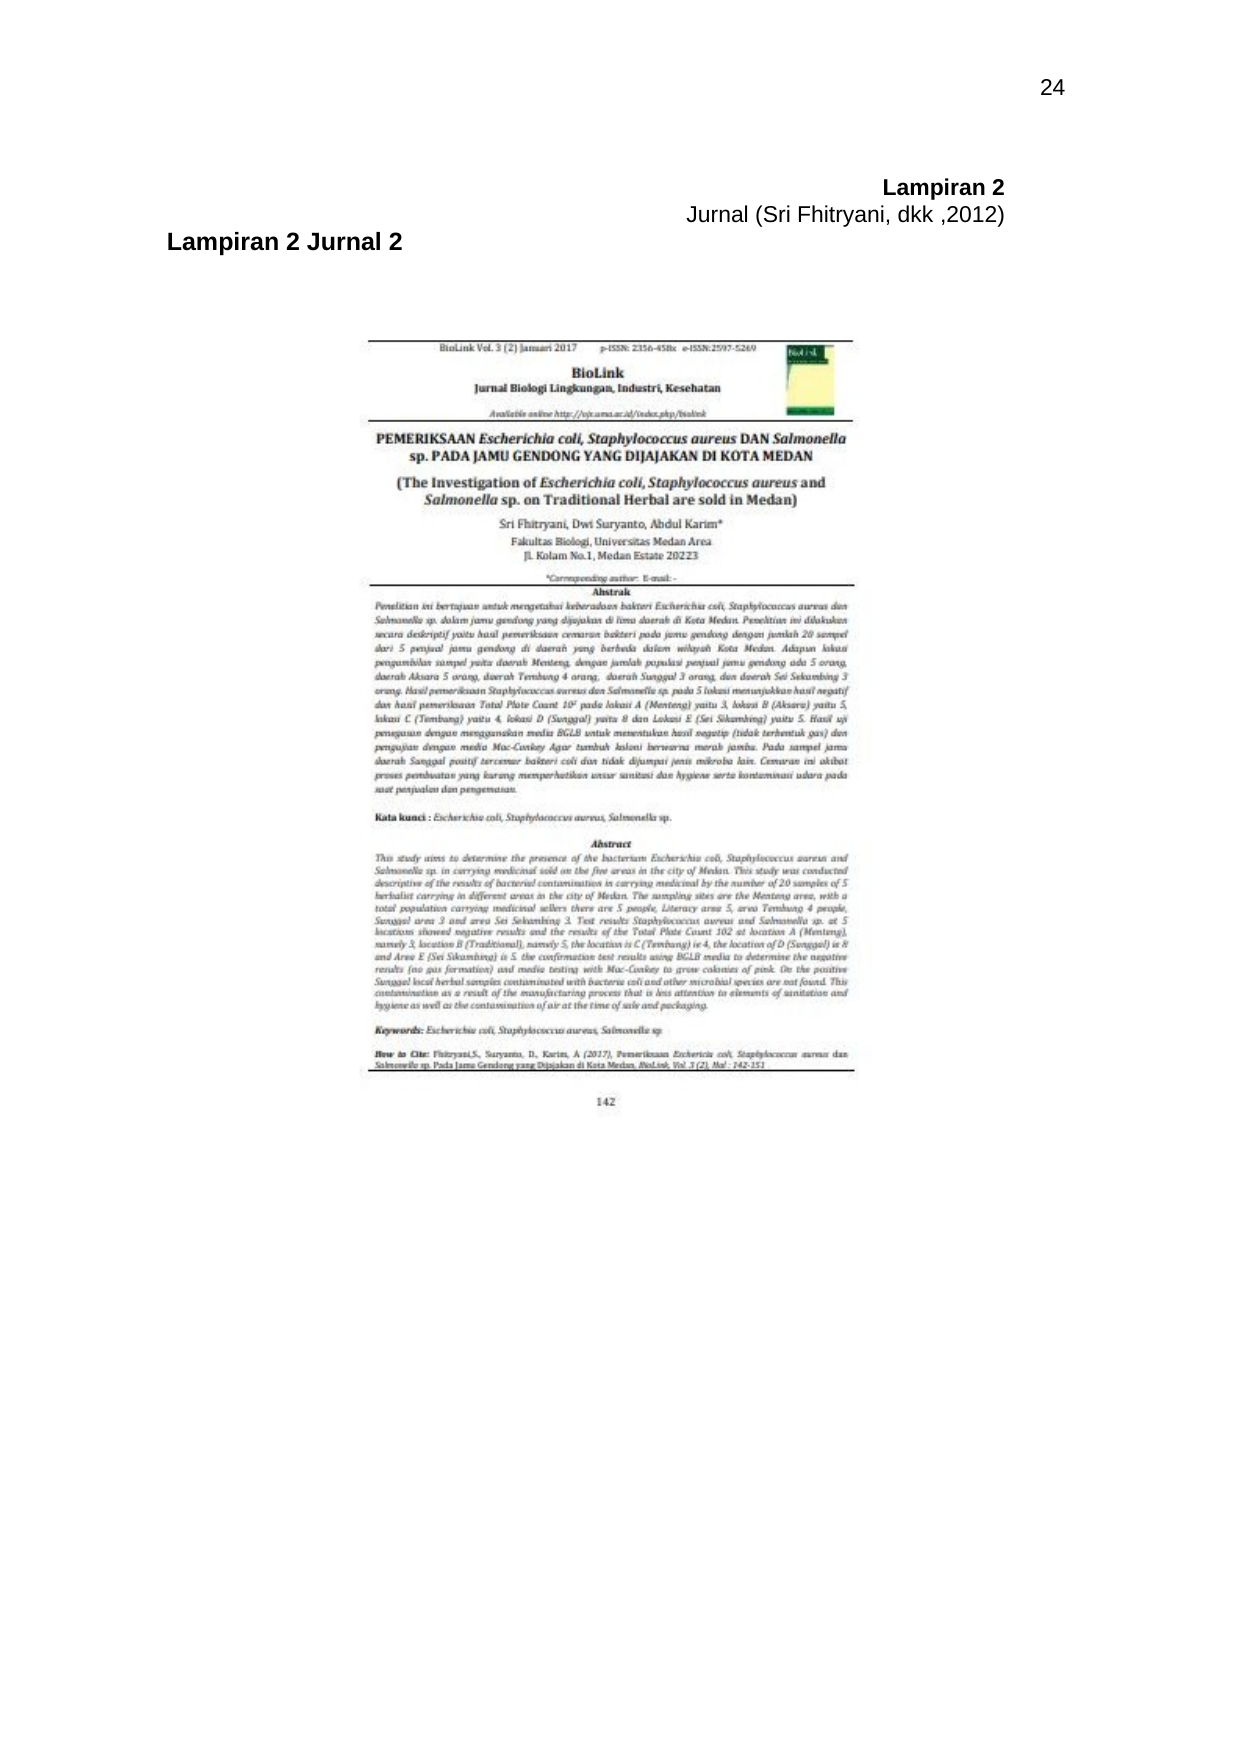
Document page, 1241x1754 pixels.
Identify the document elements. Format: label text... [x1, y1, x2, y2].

text Lampiran 2 Jurnal 2 [167, 227, 1065, 256]
picture [359, 340, 872, 1117]
subtitle Lampiran 2 [167, 174, 1005, 201]
text Jurnal (Sri Fhitryani, dkk ,2012) [167, 201, 1004, 227]
